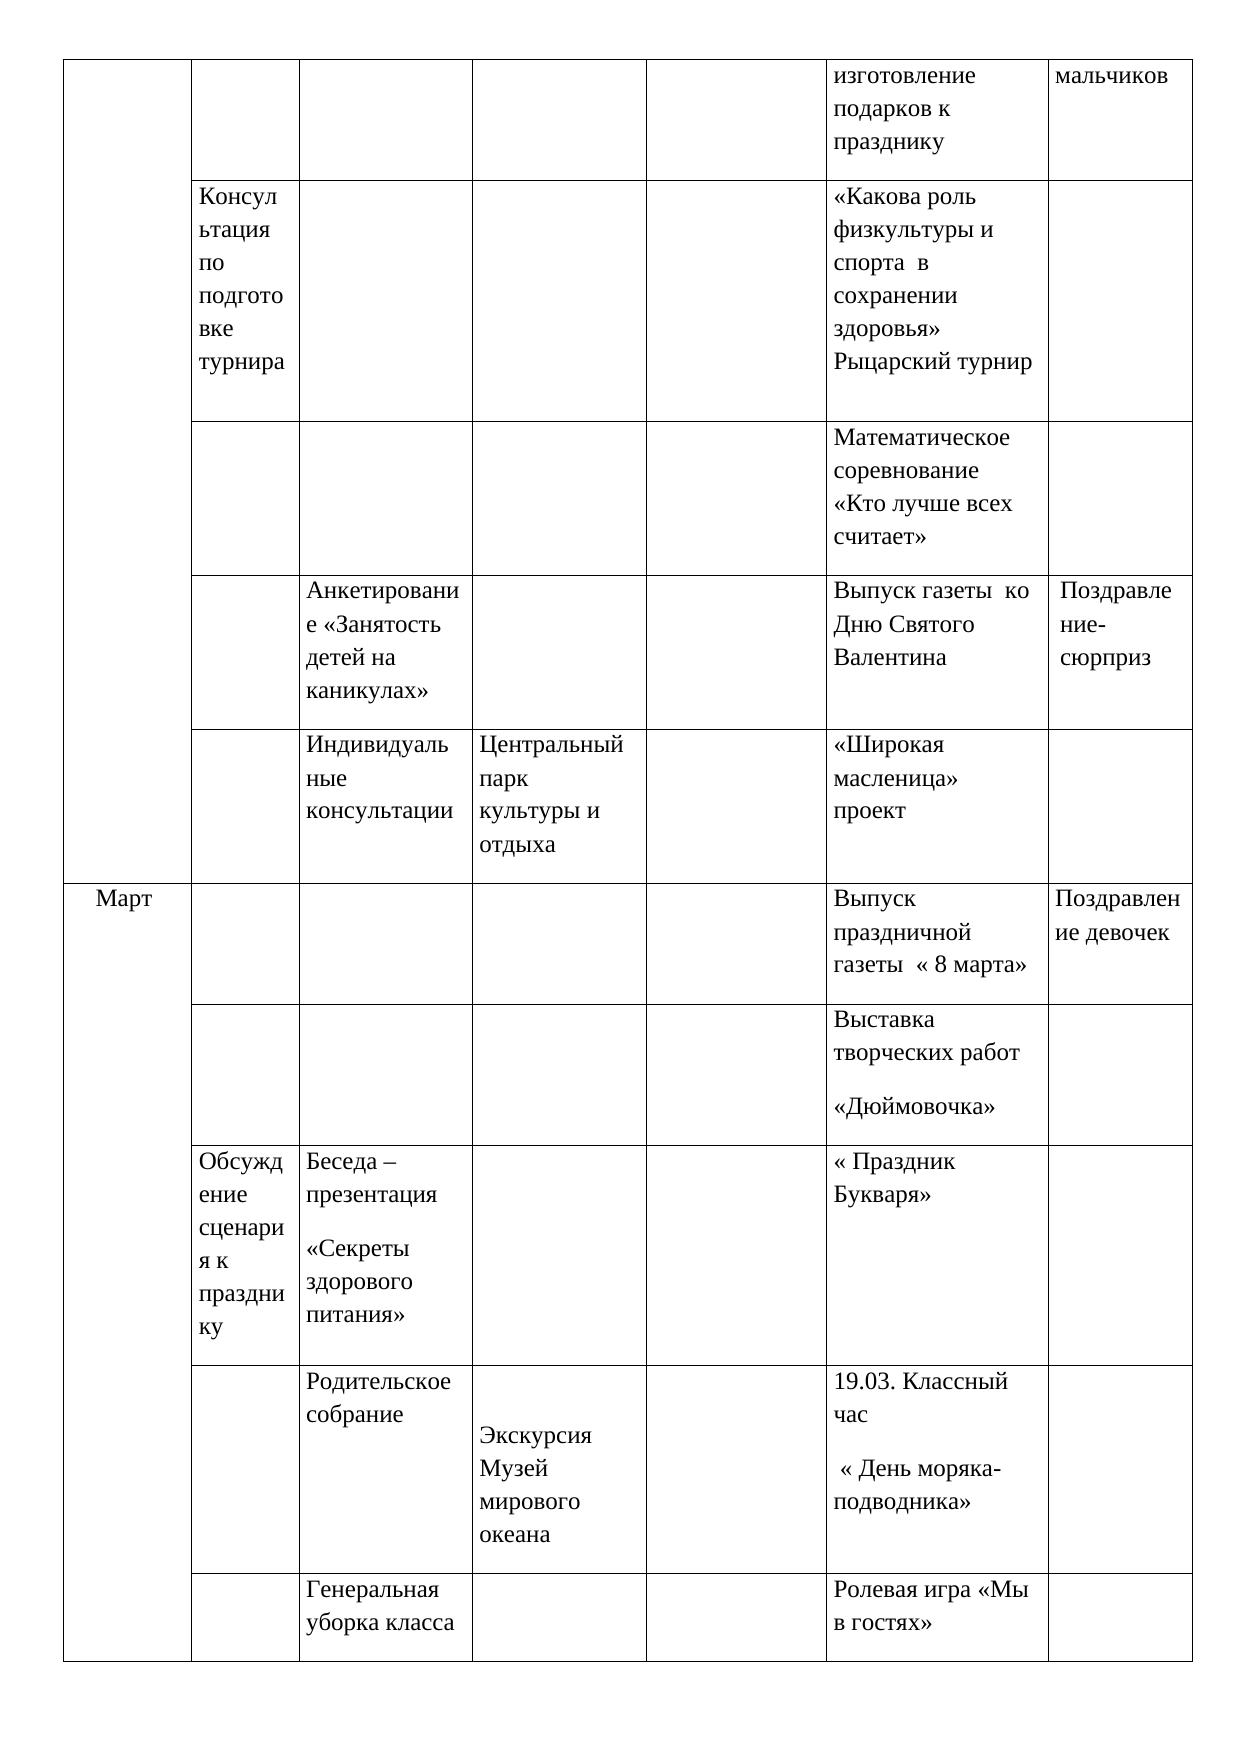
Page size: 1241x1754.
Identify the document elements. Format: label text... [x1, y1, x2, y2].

table_cell Экскурсия Музей мирового океана [473, 1366, 646, 1573]
table_cell [647, 1366, 826, 1573]
table_cell [1049, 730, 1192, 882]
table_cell [647, 576, 826, 728]
table_cell [192, 1005, 299, 1145]
table_cell Поздравление девочек [1049, 884, 1192, 1003]
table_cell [827, 60, 1048, 180]
table_cell [647, 884, 826, 1003]
table_cell «Какова роль физкультуры и спорта в сохранении здоровья» Рыцарский турнир [827, 181, 1048, 421]
table_cell [192, 1366, 299, 1573]
table_cell [473, 181, 646, 421]
table_cell [192, 730, 299, 882]
table_cell Обсуждение сценария к празднику [192, 1146, 299, 1365]
table_cell Выставка творческих работ «Дюймовочка» [827, 1005, 1048, 1145]
table_cell [300, 60, 472, 180]
table_cell 19.03. Классный час « День моряка-подводника» [827, 1366, 1048, 1573]
table_cell Март [64, 884, 191, 1661]
table_cell [473, 1005, 646, 1145]
table_cell [473, 1146, 646, 1365]
table_cell Консультация по подготовке турнира [192, 181, 299, 421]
table_cell [647, 1574, 826, 1661]
table_cell [300, 422, 472, 574]
table_cell [1049, 422, 1192, 574]
table_cell [1049, 1146, 1192, 1365]
table_cell Беседа –презентация «Секреты здорового питания» [300, 1146, 472, 1365]
table_cell Поздравление-сюрприз [1049, 576, 1192, 728]
table_cell [192, 884, 299, 1003]
table_cell [473, 60, 646, 180]
table_cell « Праздник Букваря» [827, 1146, 1048, 1365]
table_cell [1049, 181, 1192, 421]
table_cell Выпуск праздничной газеты « 8 марта» [827, 884, 1048, 1003]
table_cell Центральный парк культуры и отдыха [473, 730, 646, 882]
table_cell [473, 422, 646, 574]
table_cell [300, 1005, 472, 1145]
table_cell Математическое соревнование «Кто лучше всех считает» [827, 422, 1048, 574]
table_cell Ролевая игра «Мы в гостях» [827, 1574, 1048, 1661]
table_cell [192, 576, 299, 728]
table_cell Родительское собрание [300, 1366, 472, 1573]
table_cell Анкетирование «Занятость детей на каникулах» [300, 576, 472, 728]
table_cell [192, 60, 299, 180]
table_cell [1049, 1574, 1192, 1661]
table_cell [300, 181, 472, 421]
table_cell [473, 1574, 646, 1661]
table_cell «Широкая масленица» проект [827, 730, 1048, 882]
table_cell [647, 1146, 826, 1365]
table_cell [192, 1574, 299, 1661]
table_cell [1049, 60, 1192, 180]
table_cell [647, 1005, 826, 1145]
table_cell Выпуск газеты ко Дню Святого Валентина [827, 576, 1048, 728]
table_cell Индивидуальные консультации [300, 730, 472, 882]
table_cell [473, 884, 646, 1003]
table_cell [192, 422, 299, 574]
table_cell [647, 730, 826, 882]
table_cell [647, 422, 826, 574]
table_cell [473, 576, 646, 728]
table_cell [647, 60, 826, 180]
table_cell [1049, 1005, 1192, 1145]
table_cell [300, 884, 472, 1003]
table_cell [647, 181, 826, 421]
table_cell Генеральная уборка класса [300, 1574, 472, 1661]
table_cell [1049, 1366, 1192, 1573]
